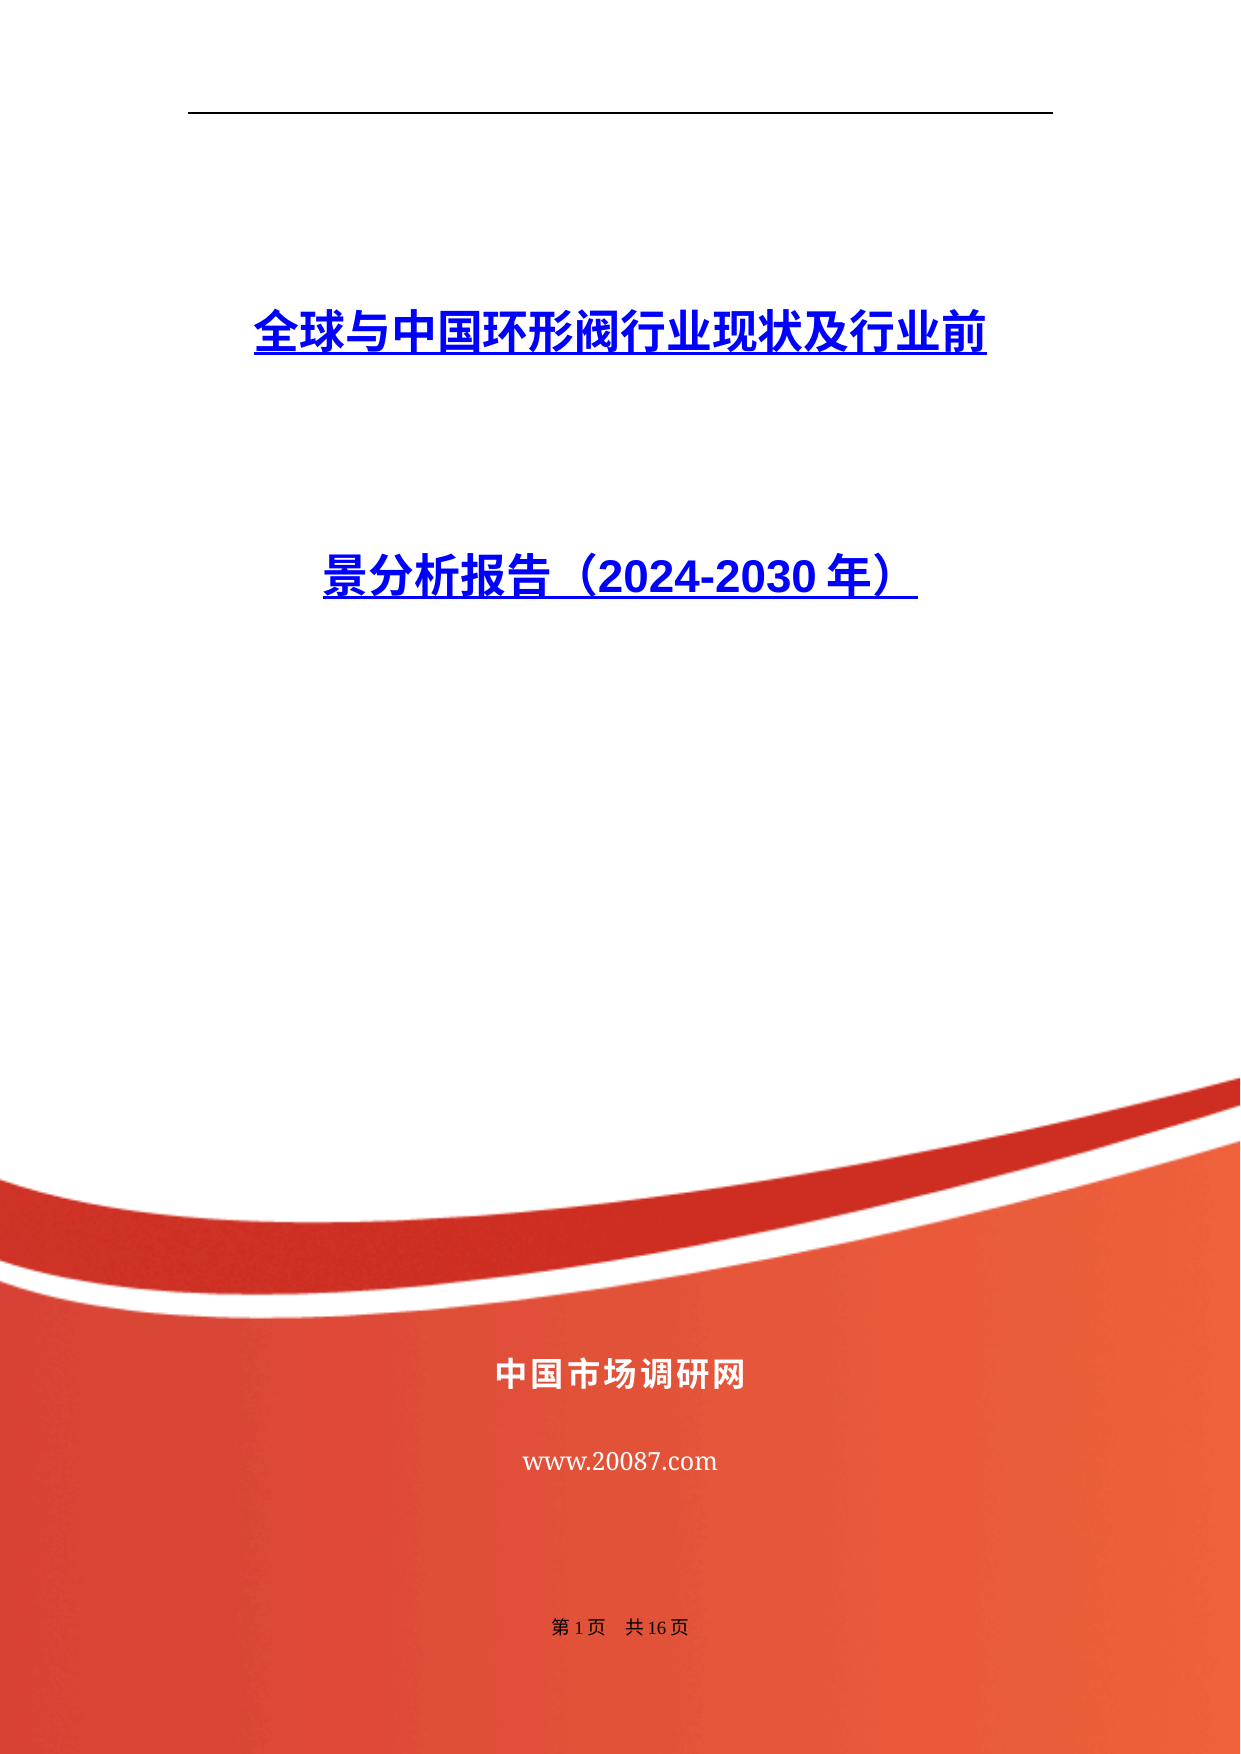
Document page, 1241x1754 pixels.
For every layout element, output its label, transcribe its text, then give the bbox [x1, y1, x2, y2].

subtitle 中国市场调研网 [187, 1339, 1053, 1404]
picture [0, 1006, 1241, 1754]
text www.20087.com [187, 1428, 1053, 1493]
table_header 全球与中国环形阀行业现状及行业前景分析报告（2024-2030年） [188, 207, 1053, 773]
